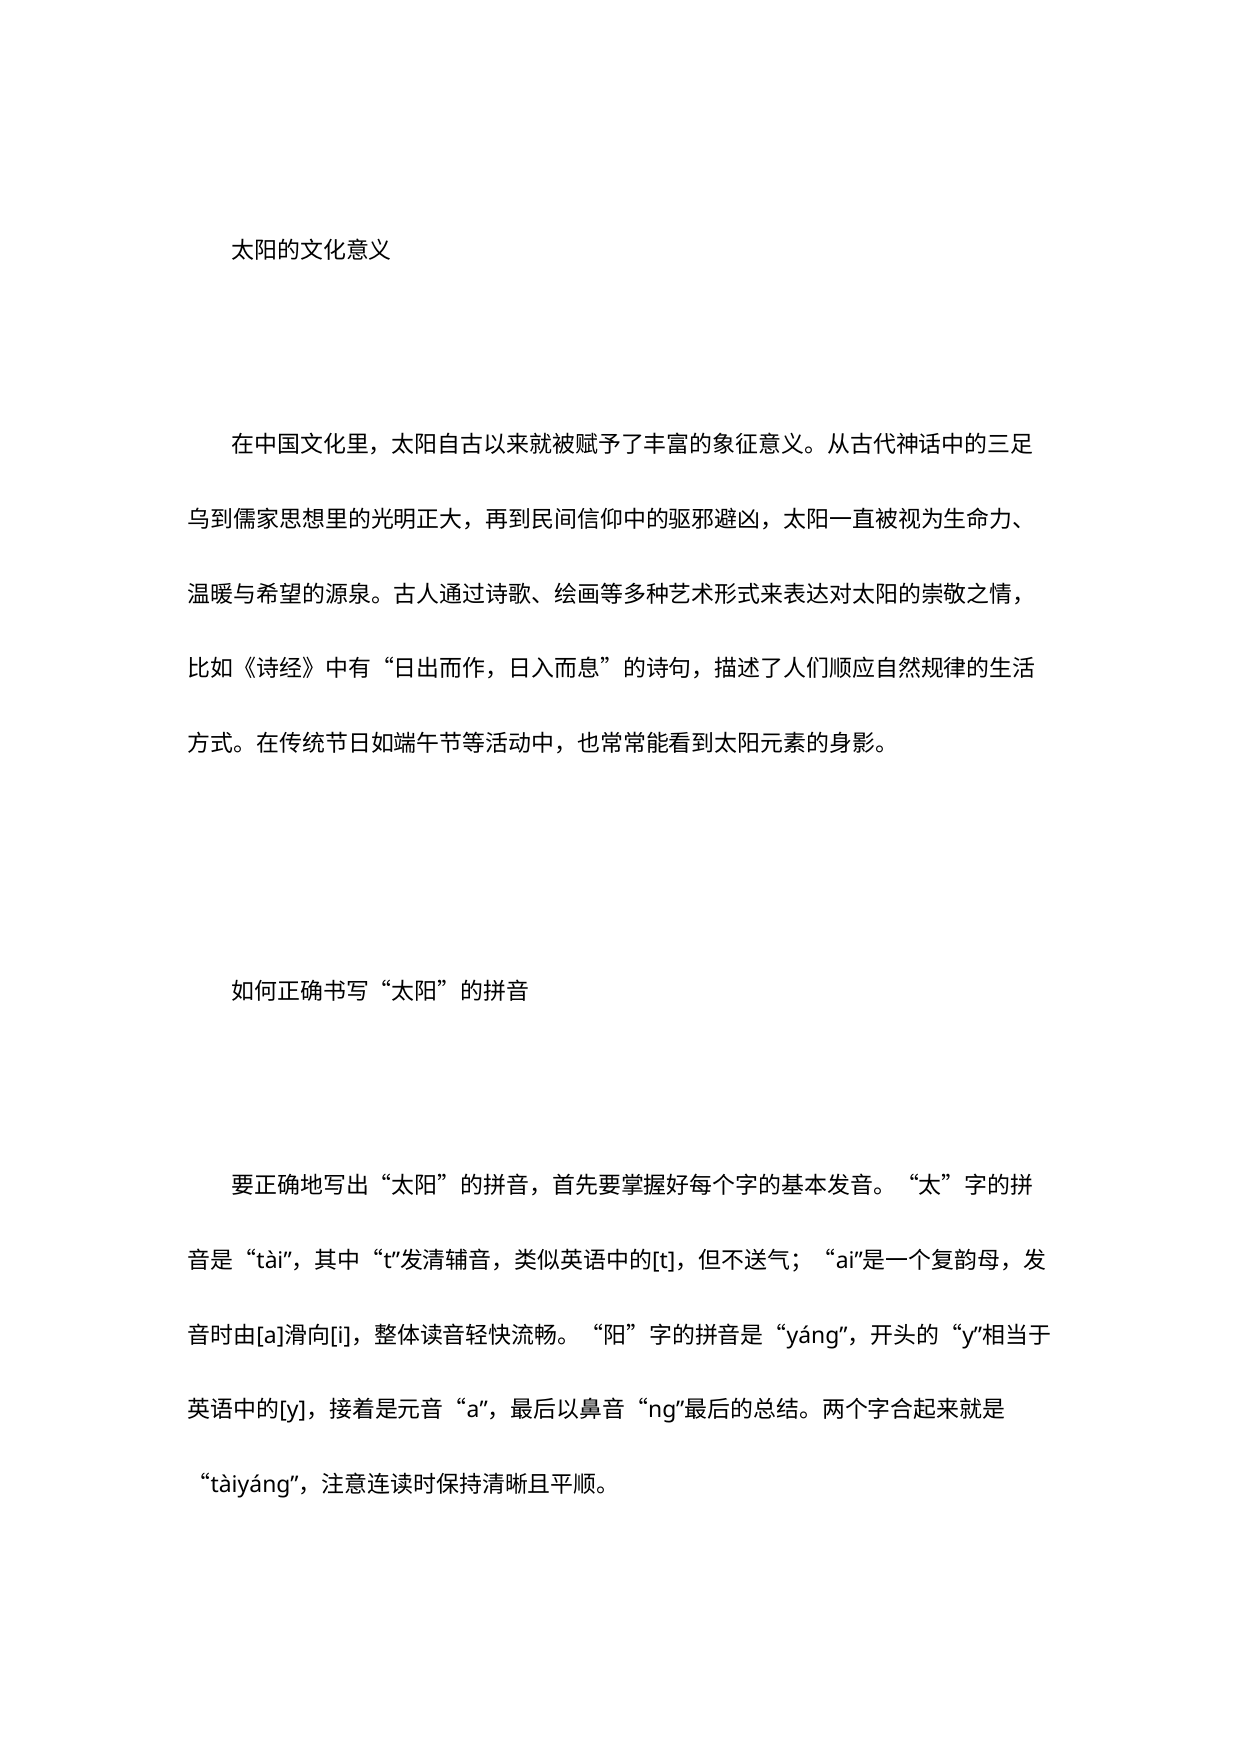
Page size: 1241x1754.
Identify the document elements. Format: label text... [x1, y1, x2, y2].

text 太阳的文化意义 [187, 216, 1053, 281]
text 如何正确书写“太阳”的拼音 [187, 957, 1053, 1022]
text 在中国文化里，太阳自古以来就被赋予了丰富的象征意义。从古代神话中的三足乌到儒家思想里的光明正大，再到民间信仰中的驱邪避凶，太阳一直被视为生命力、温暖与希望的源泉。古人通过诗歌、绘画等多种艺术形式来表达对太阳的崇敬之情，比如《诗经》中有“日出而作，日入而息”的诗句，描述了人们顺应自然规律的生活方式。在传统节日如端午节等活动中，也常常能看到太阳元素的身影。 [187, 410, 1053, 774]
text 要正确地写出“太阳”的拼音，首先要掌握好每个字的基本发音。“太”字的拼音是“tài”，其中“t”发清辅音，类似英语中的[t]，但不送气；“ai”是一个复韵母，发音时由[a]滑向[i]，整体读音轻快流畅。“阳”字的拼音是“yáng”，开头的“y”相当于英语中的[y]，接着是元音“a”，最后以鼻音“ng”最后的总结。两个字合起来就是“tàiyáng”，注意连读时保持清晰且平顺。 [187, 1151, 1053, 1515]
